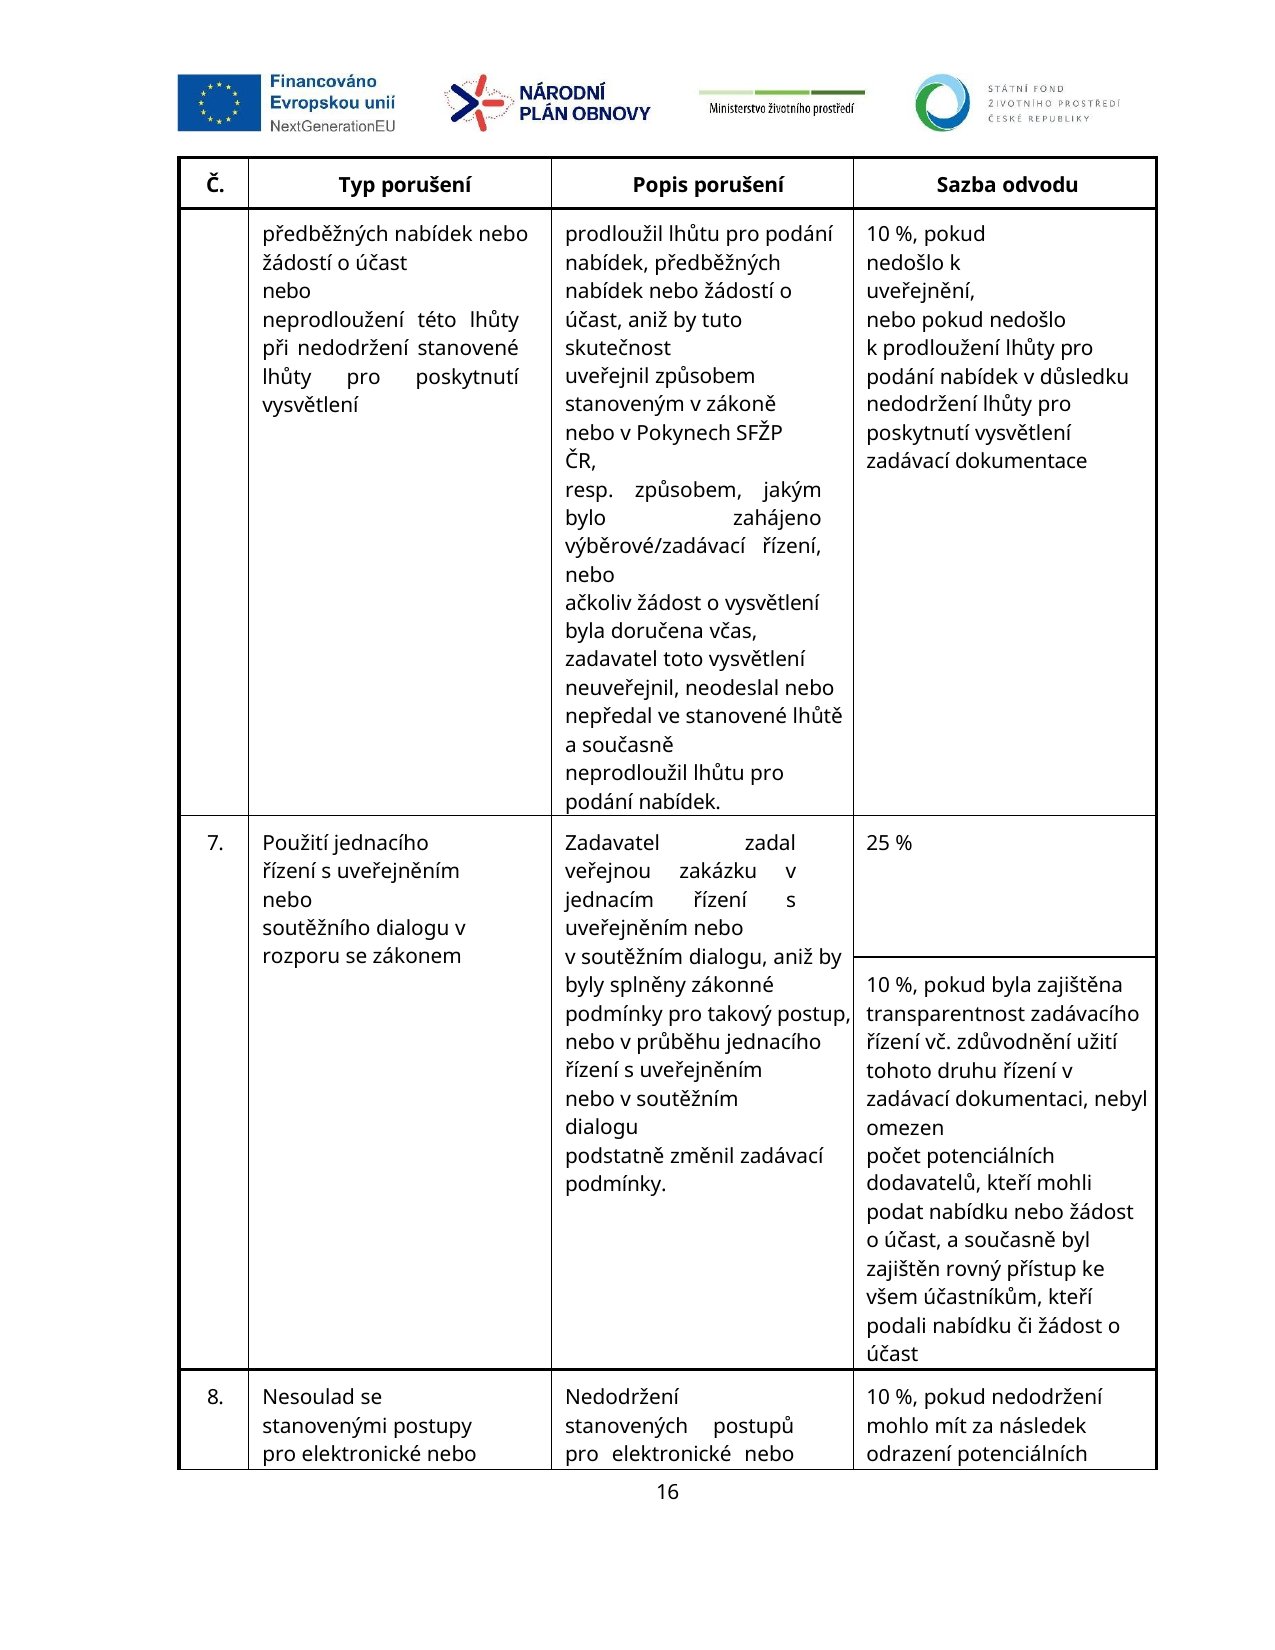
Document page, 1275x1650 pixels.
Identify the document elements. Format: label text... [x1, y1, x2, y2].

table_cell 10 %, pokud nedošlo k uveřejnění, nebo pokud nedošlo k prodloužení lhůty pro podání nabídek v důsledku nedodržení lhůty pro poskytnutí vysvětlení zadávací dokumentace [854, 210, 1155, 815]
table_header Typ porušení [249, 159, 551, 207]
table_cell 10 %, pokud byla zajištěna transparentnost zadávacího řízení vč. zdůvodnění užití tohoto druhu řízení v zadávací dokumentaci, nebyl omezen počet potenciálních dodavatelů, kteří mohli podat nabídku nebo žádost o účast, a současně byl zajištěn rovný přístup ke všem účastníkům, kteří podali nabídku či žádost o účast [854, 958, 1155, 1368]
table_cell 8. [181, 1371, 248, 1469]
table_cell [854, 1371, 1155, 1469]
table_cell Použití jednacího řízení s uveřejněním nebo soutěžního dialogu v rozporu se zákonem [249, 816, 551, 1368]
table_cell [181, 210, 248, 815]
picture [177, 73, 1121, 132]
table_cell 7. [181, 816, 248, 1368]
table_header Popis porušení [552, 159, 853, 207]
table_header Č. [181, 159, 248, 207]
table_header Sazba odvodu [854, 159, 1155, 207]
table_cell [552, 1371, 853, 1469]
table_cell Zadavatel zadal veřejnou zakázku v jednacím řízení s uveřejněním nebo v soutěžním dialogu, aniž by byly splněny zákonné podmínky pro takový postup, nebo v průběhu jednacího řízení s uveřejněním nebo v soutěžním dialogu podstatně změnil zadávací podmínky. [552, 816, 853, 1368]
table_cell předběžných nabídek nebo žádostí o účast nebo neprodloužení této lhůty při nedodržení stanovené lhůty pro poskytnutí vysvětlení [249, 210, 551, 815]
table_cell 25 % [854, 816, 1155, 956]
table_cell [249, 1371, 551, 1469]
table_cell prodloužil lhůtu pro podání nabídek, předběžných nabídek nebo žádostí o účast, aniž by tuto skutečnost uveřejnil způsobem stanoveným v zákoně nebo v Pokynech SFŽP ČR, resp. způsobem, jakým bylo zahájeno výběrové/zadávací řízení, nebo ačkoliv žádost o vysvětlení byla doručena včas, zadavatel toto vysvětlení neuveřejnil, neodeslal nebo nepředal ve stanovené lhůtě a současně neprodloužil lhůtu pro podání nabídek. [552, 210, 853, 815]
